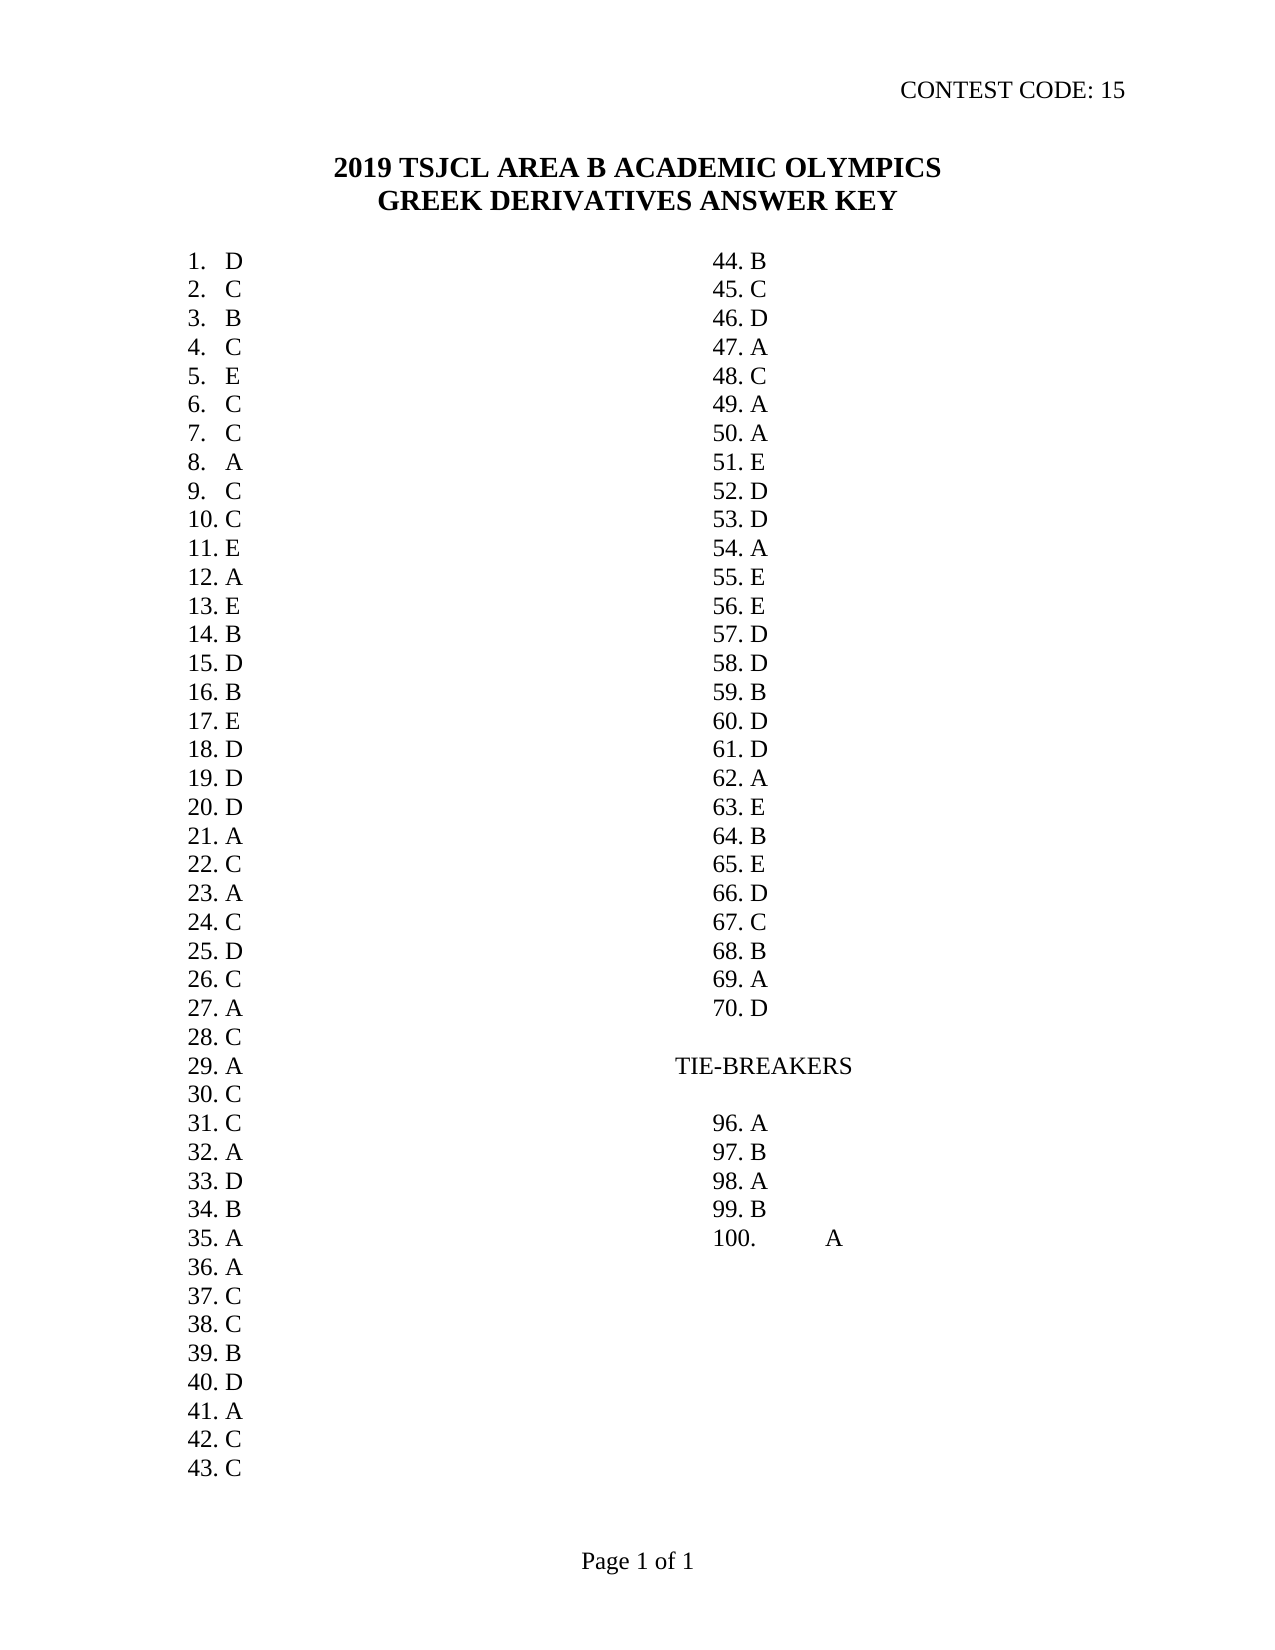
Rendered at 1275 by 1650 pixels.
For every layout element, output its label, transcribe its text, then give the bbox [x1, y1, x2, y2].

list A [712, 389, 1125, 418]
list C [187, 1453, 600, 1482]
list D [712, 734, 1125, 763]
list E [187, 706, 600, 734]
list B [712, 246, 1125, 274]
list B [187, 1194, 600, 1223]
list C [187, 274, 600, 303]
list A [187, 1051, 600, 1079]
list E [712, 591, 1125, 619]
list D [187, 648, 600, 677]
list C [187, 1079, 600, 1108]
list E [187, 361, 600, 389]
list A [712, 332, 1125, 361]
list C [187, 332, 600, 361]
list C [187, 389, 600, 418]
list E [712, 562, 1125, 591]
list A [187, 821, 600, 849]
list A [187, 1396, 600, 1424]
list B [712, 677, 1125, 706]
list A [712, 1108, 1125, 1137]
text TIE-BREAKERS [675, 1051, 1125, 1079]
list C [712, 274, 1125, 303]
list D [187, 792, 600, 821]
list D [187, 1367, 600, 1396]
list C [187, 504, 600, 533]
list B [712, 1137, 1125, 1166]
list A [187, 993, 600, 1022]
list D [712, 706, 1125, 734]
list C [187, 476, 600, 504]
list C [187, 964, 600, 993]
list A [187, 1252, 600, 1281]
list A [712, 763, 1125, 792]
list B [712, 1194, 1125, 1223]
list E [187, 533, 600, 562]
list D [712, 619, 1125, 648]
list C [187, 1108, 600, 1137]
list A [187, 562, 600, 591]
list D [712, 878, 1125, 907]
list E [187, 591, 600, 619]
list C [712, 361, 1125, 389]
list D [712, 504, 1125, 533]
text 2019 TSJCL AREA B ACADEMIC OLYMPICS [150, 150, 1125, 183]
list C [187, 1022, 600, 1051]
list A [187, 878, 600, 907]
list C [187, 907, 600, 936]
list D [187, 734, 600, 763]
list D [187, 246, 600, 274]
list A [187, 447, 600, 476]
list B [187, 303, 600, 332]
list D [712, 993, 1125, 1022]
list A [712, 533, 1125, 562]
list D [187, 936, 600, 964]
text GREEK DERIVATIVES ANSWER KEY [150, 183, 1125, 217]
list D [712, 303, 1125, 332]
list D [712, 476, 1125, 504]
list A [712, 1223, 1125, 1252]
list B [187, 1338, 600, 1367]
list C [187, 1281, 600, 1309]
list A [712, 418, 1125, 447]
list C [187, 1309, 600, 1338]
list D [187, 1166, 600, 1194]
list A [712, 1166, 1125, 1194]
list C [712, 907, 1125, 936]
list D [187, 763, 600, 792]
list A [187, 1223, 600, 1252]
list C [187, 418, 600, 447]
list C [187, 1424, 600, 1453]
list E [712, 447, 1125, 476]
list B [187, 677, 600, 706]
list B [712, 821, 1125, 849]
list A [712, 964, 1125, 993]
list C [187, 849, 600, 878]
list B [712, 936, 1125, 964]
list D [712, 648, 1125, 677]
list E [712, 849, 1125, 878]
list E [712, 792, 1125, 821]
list A [187, 1137, 600, 1166]
list B [187, 619, 600, 648]
